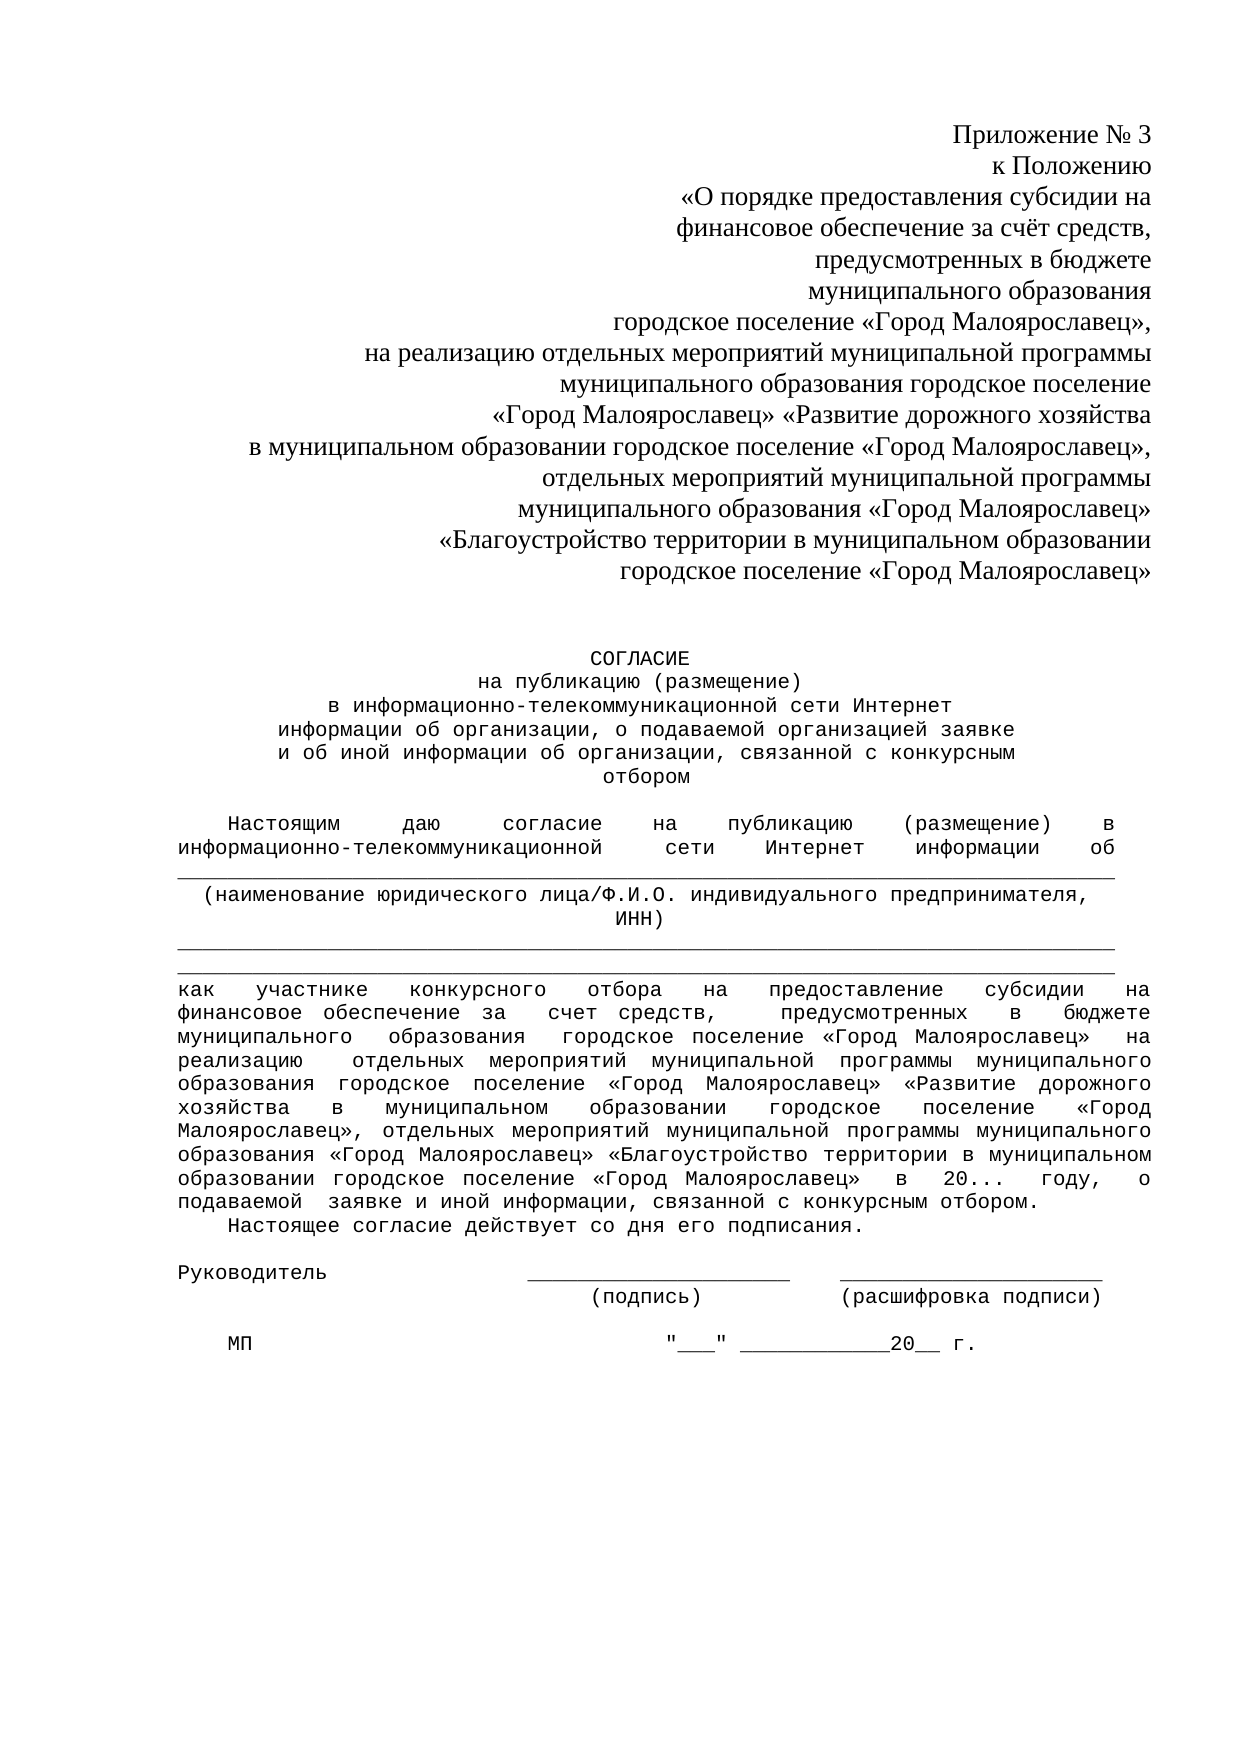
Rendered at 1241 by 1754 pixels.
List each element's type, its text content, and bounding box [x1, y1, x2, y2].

text и об иной информации об организации, связанной с конкурсным [177, 742, 1152, 766]
text в информационно-телекоммуникационной сети Интернет [177, 695, 1152, 718]
text Настоящее согласие действует со дня его подписания. [177, 1215, 1152, 1239]
text городское поселение «Город Малоярославец» [177, 554, 1152, 585]
text финансовое обеспечение за счёт средств, [177, 212, 1152, 243]
text СОГЛАСИЕ [177, 648, 1152, 671]
text Настоящим даю согласие на публикацию (размещение) в [177, 813, 1152, 837]
text «Город Малоярославец» «Развитие дорожного хозяйства [177, 398, 1152, 429]
text к Положению [177, 149, 1152, 180]
text ___________________________________________________________________________ [177, 931, 1152, 955]
text (подпись) (расшифровка подписи) [177, 1286, 1152, 1310]
text информационно-телекоммуникационной сети Интернет информации об [177, 837, 1152, 860]
text отбором [177, 766, 1152, 789]
text муниципального образования городское поселение [177, 367, 1152, 398]
text на реализацию отдельных мероприятий муниципальной программы [177, 336, 1152, 367]
text (наименование юридического лица/Ф.И.О. индивидуального предпринимателя, [177, 884, 1152, 908]
text Приложение № 3 [177, 118, 1152, 149]
text информации об организации, о подаваемой организацией заявке [177, 718, 1152, 742]
text ИНН) [177, 908, 1152, 931]
text предусмотренных в бюджете [177, 243, 1152, 274]
text на публикацию (размещение) [177, 671, 1152, 695]
text ___________________________________________________________________________ [177, 860, 1152, 884]
text МП "___" ____________20__ г. [177, 1333, 1152, 1357]
text городское поселение «Город Малоярославец», [177, 305, 1152, 336]
text «О порядке предоставления субсидии на [177, 180, 1152, 212]
text отдельных мероприятий муниципальной программы [177, 461, 1152, 492]
text Руководитель _____________________ _____________________ [177, 1262, 1152, 1286]
text как участнике конкурсного отбора на предоставление субсидии на финансовое обеспечение за счет средств, предусмотренных в бюджете муниципального образования городское поселение «Город Малоярославец» на реализацию отдельных мероприятий муниципальной программы муниципального образования городское поселение «Город Малоярославец» «Развитие дорожного хозяйства в муниципальном образовании городское поселение «Город Малоярославец», отдельных мероприятий муниципальной программы муниципального образования «Город Малоярославец» «Благоустройство территории в муниципальном образовании городское поселение «Город Малоярославец» в 20... году, о подаваемой заявке и иной информации, связанной с конкурсным отбором. [177, 979, 1152, 1215]
text в муниципальном образовании городское поселение «Город Малоярославец», [177, 429, 1152, 461]
text ___________________________________________________________________________ [177, 955, 1152, 979]
text «Благоустройство территории в муниципальном образовании [177, 523, 1152, 554]
text муниципального образования «Город Малоярославец» [177, 492, 1152, 523]
text муниципального образования [177, 274, 1152, 305]
